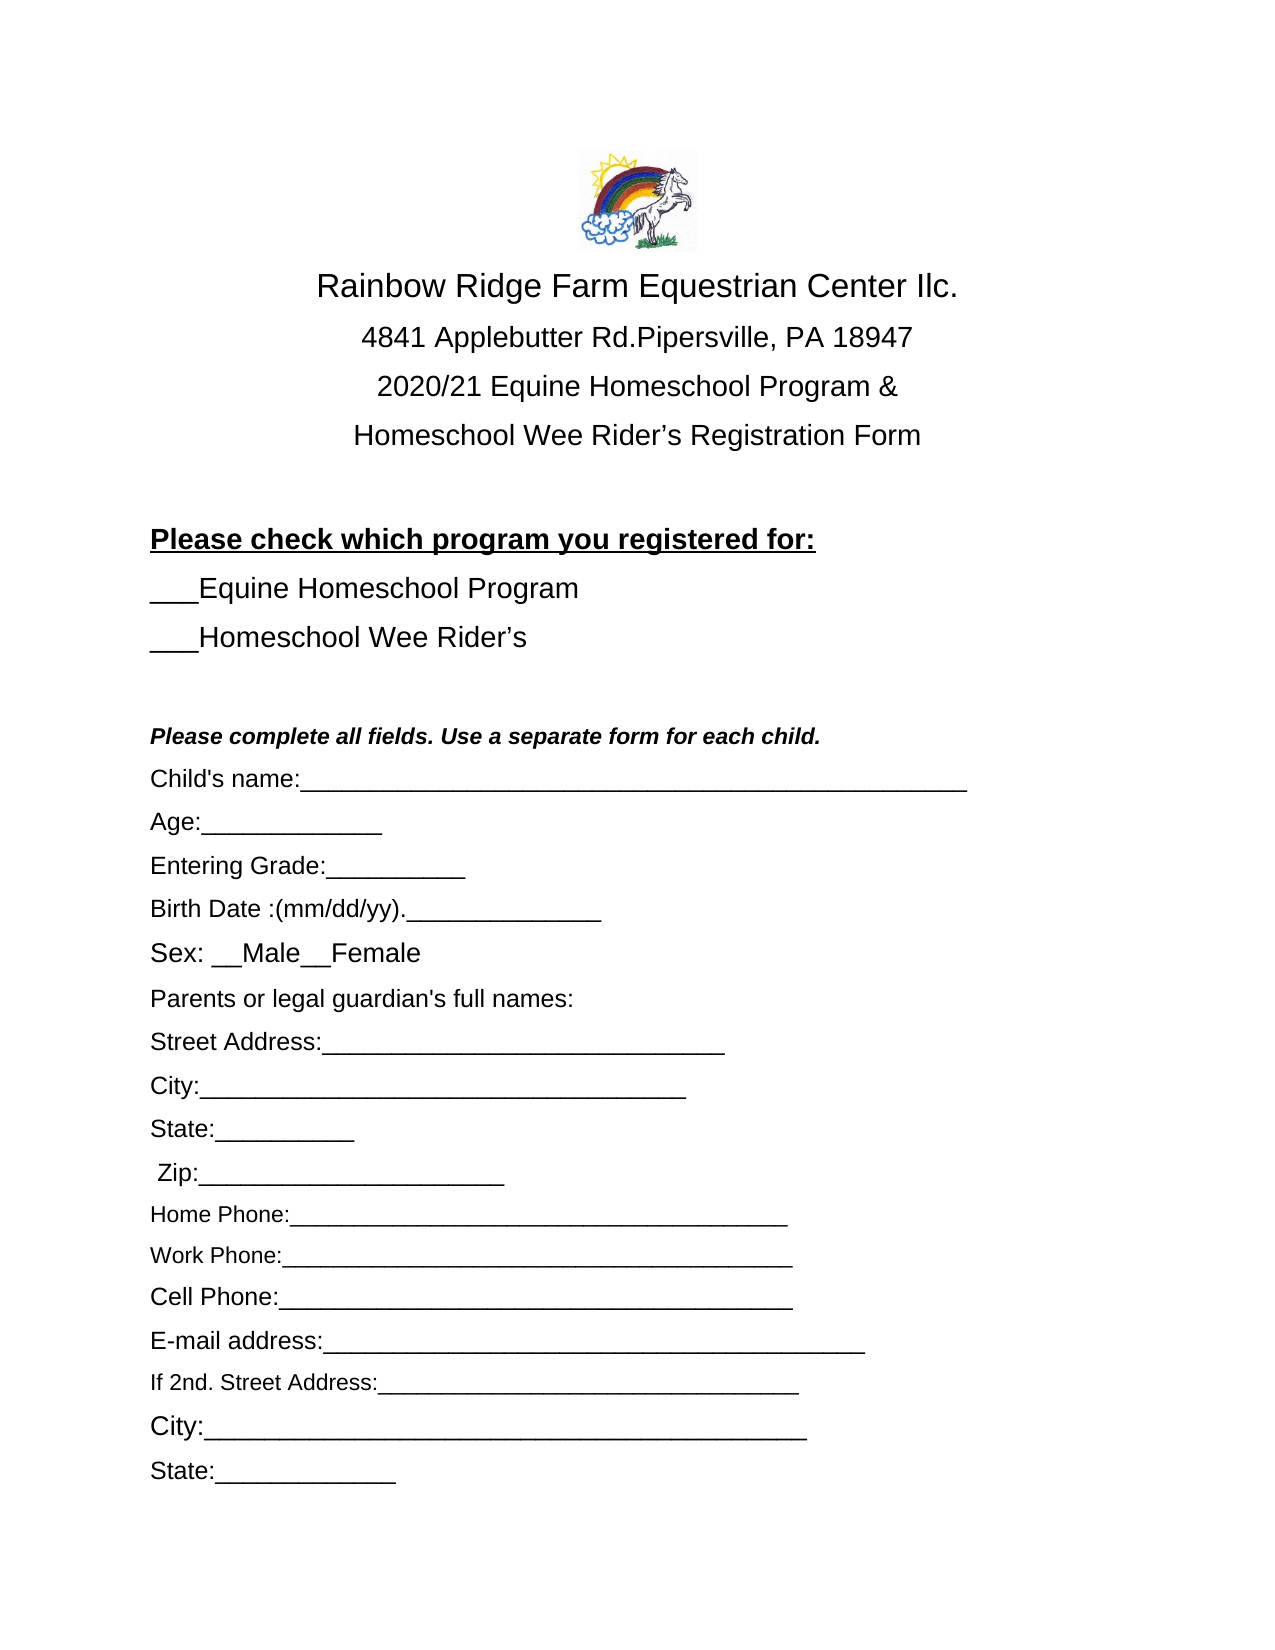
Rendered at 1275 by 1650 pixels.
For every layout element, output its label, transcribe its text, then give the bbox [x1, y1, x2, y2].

text Please check which program you registered for: [150, 522, 1125, 555]
text State:_____________ [150, 1456, 1125, 1485]
text Home Phone:_______________________________________ [150, 1201, 1125, 1227]
text Birth Date :(mm/dd/yy).______________ [150, 894, 1125, 923]
text Work Phone:________________________________________ [150, 1242, 1125, 1268]
text Parents or legal guardian's full names: [150, 984, 1125, 1013]
text Zip:______________________ [150, 1158, 1125, 1186]
text Child's name:________________________________________________ [150, 764, 1125, 792]
text If 2nd. Street Address:_________________________________ [150, 1369, 1125, 1396]
text 4841 Applebutter Rd.Pipersville, PA 18947 [150, 320, 1125, 354]
text Age:_____________ [150, 807, 1125, 836]
text ___Equine Homeschool Program [150, 571, 1125, 604]
text Entering Grade:__________ [150, 851, 1125, 879]
text City:________________________________________ [150, 1410, 1125, 1441]
text ___Homeschool Wee Rider’s [150, 619, 1125, 653]
text Homeschool Wee Rider’s Registration Form [150, 418, 1125, 452]
text Cell Phone:_____________________________________ [150, 1282, 1125, 1311]
text E-mail address:_______________________________________ [150, 1326, 1125, 1354]
text Please complete all fields. Use a separate form for each child. [150, 723, 1125, 749]
text Rainbow Ridge Farm Equestrian Center Ilc. [150, 266, 1125, 304]
text 2020/21 Equine Homeschool Program & [150, 369, 1125, 403]
text City:___________________________________ [150, 1071, 1125, 1099]
picture [577, 150, 698, 252]
text Street Address:_____________________________ [150, 1027, 1125, 1056]
text State:__________ [150, 1114, 1125, 1143]
text Sex: __Male__Female [150, 937, 1125, 969]
